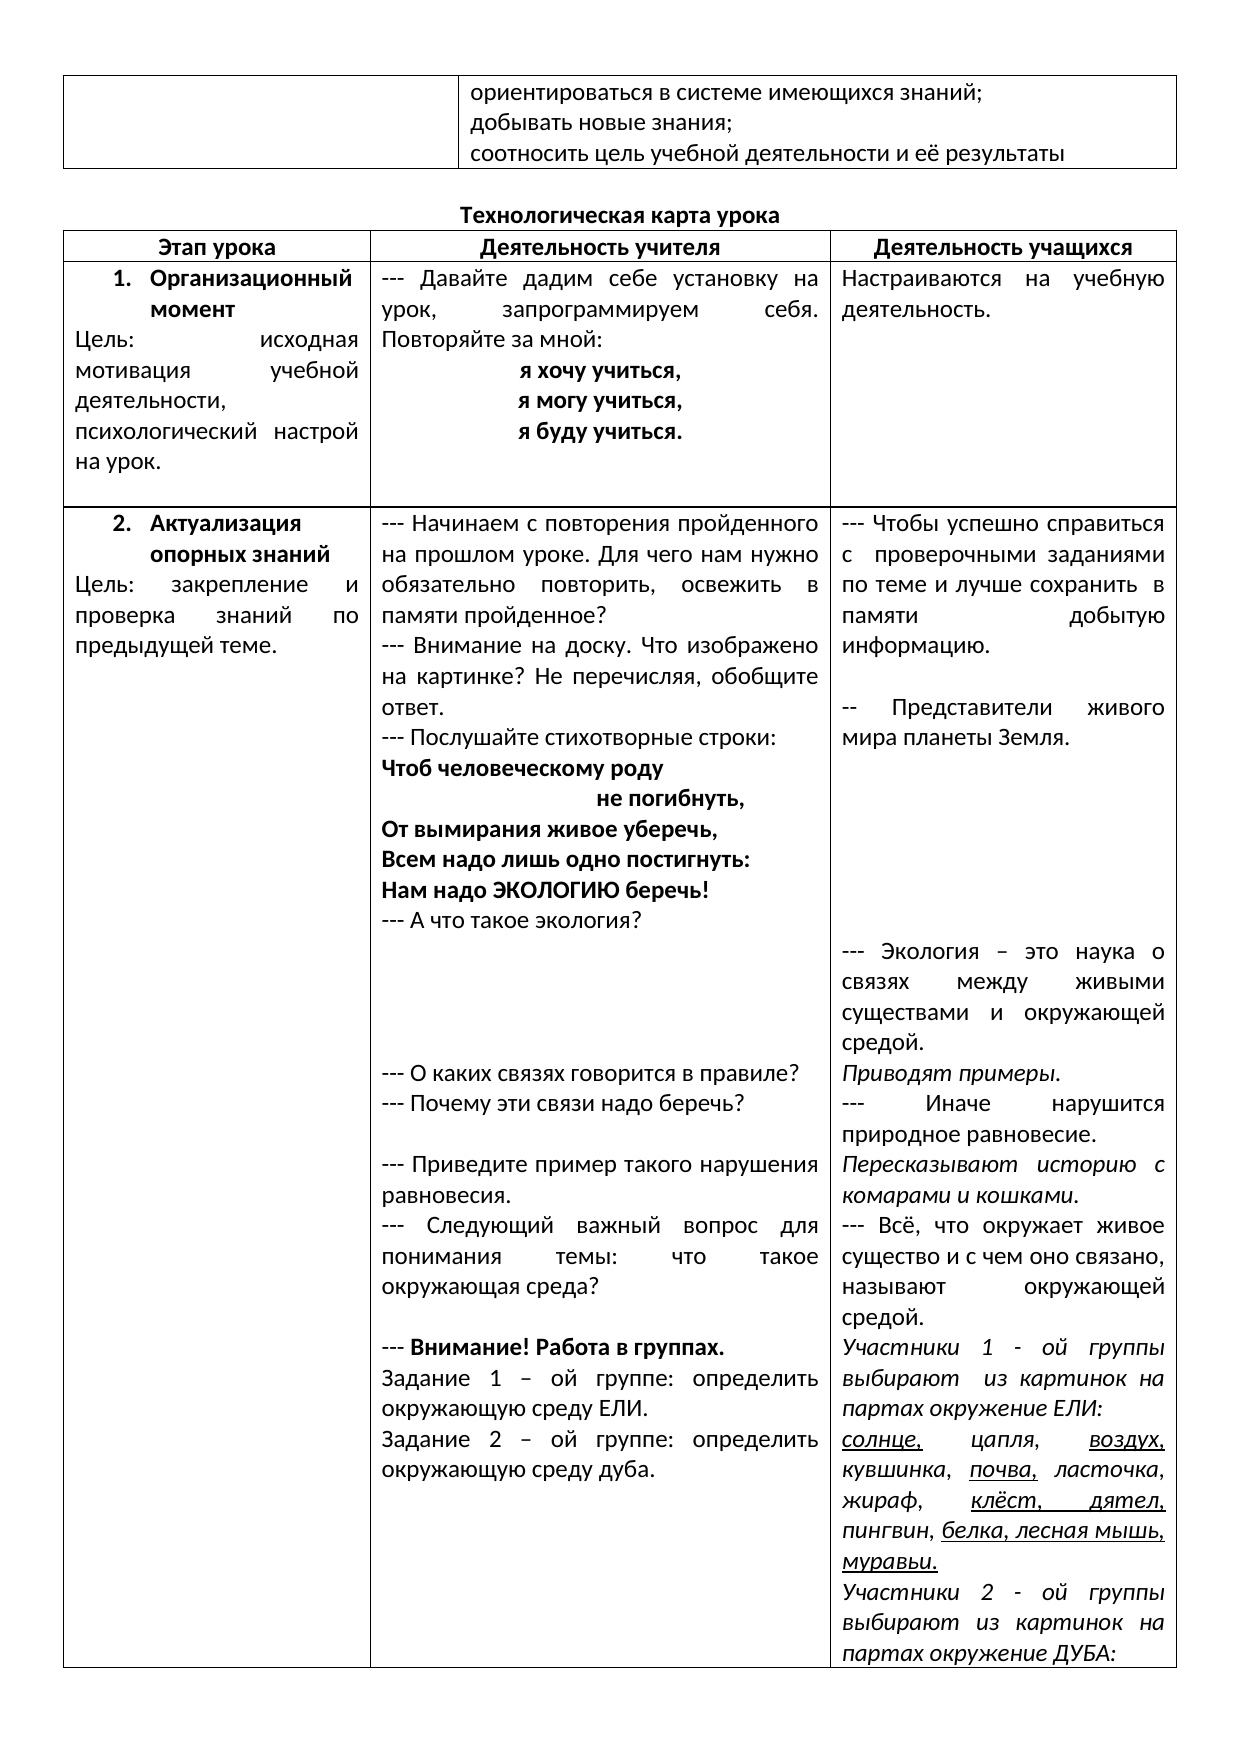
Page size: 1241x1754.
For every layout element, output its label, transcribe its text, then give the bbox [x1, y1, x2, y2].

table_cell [459, 76, 1176, 168]
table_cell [64, 76, 458, 168]
table_header Деятельность учащихся [831, 231, 1176, 261]
table_header Этап урока [64, 231, 370, 261]
table_cell Настраиваются на учебную деятельность. [831, 262, 1176, 506]
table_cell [831, 508, 1176, 1667]
table_cell Организационный момент Цель: исходная мотивация учебной деятельности, психологический настрой на урок. [64, 262, 370, 506]
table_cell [371, 508, 830, 1667]
text Технологическая карта урока [75, 199, 1165, 230]
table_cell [64, 508, 370, 1667]
table_cell --- Давайте дадим себе установку на урок, запрограммируем себя. Повторяйте за мной: я хочу учиться, я могу учиться, я буду учиться. [371, 262, 830, 506]
table_header Деятельность учителя [371, 231, 830, 261]
